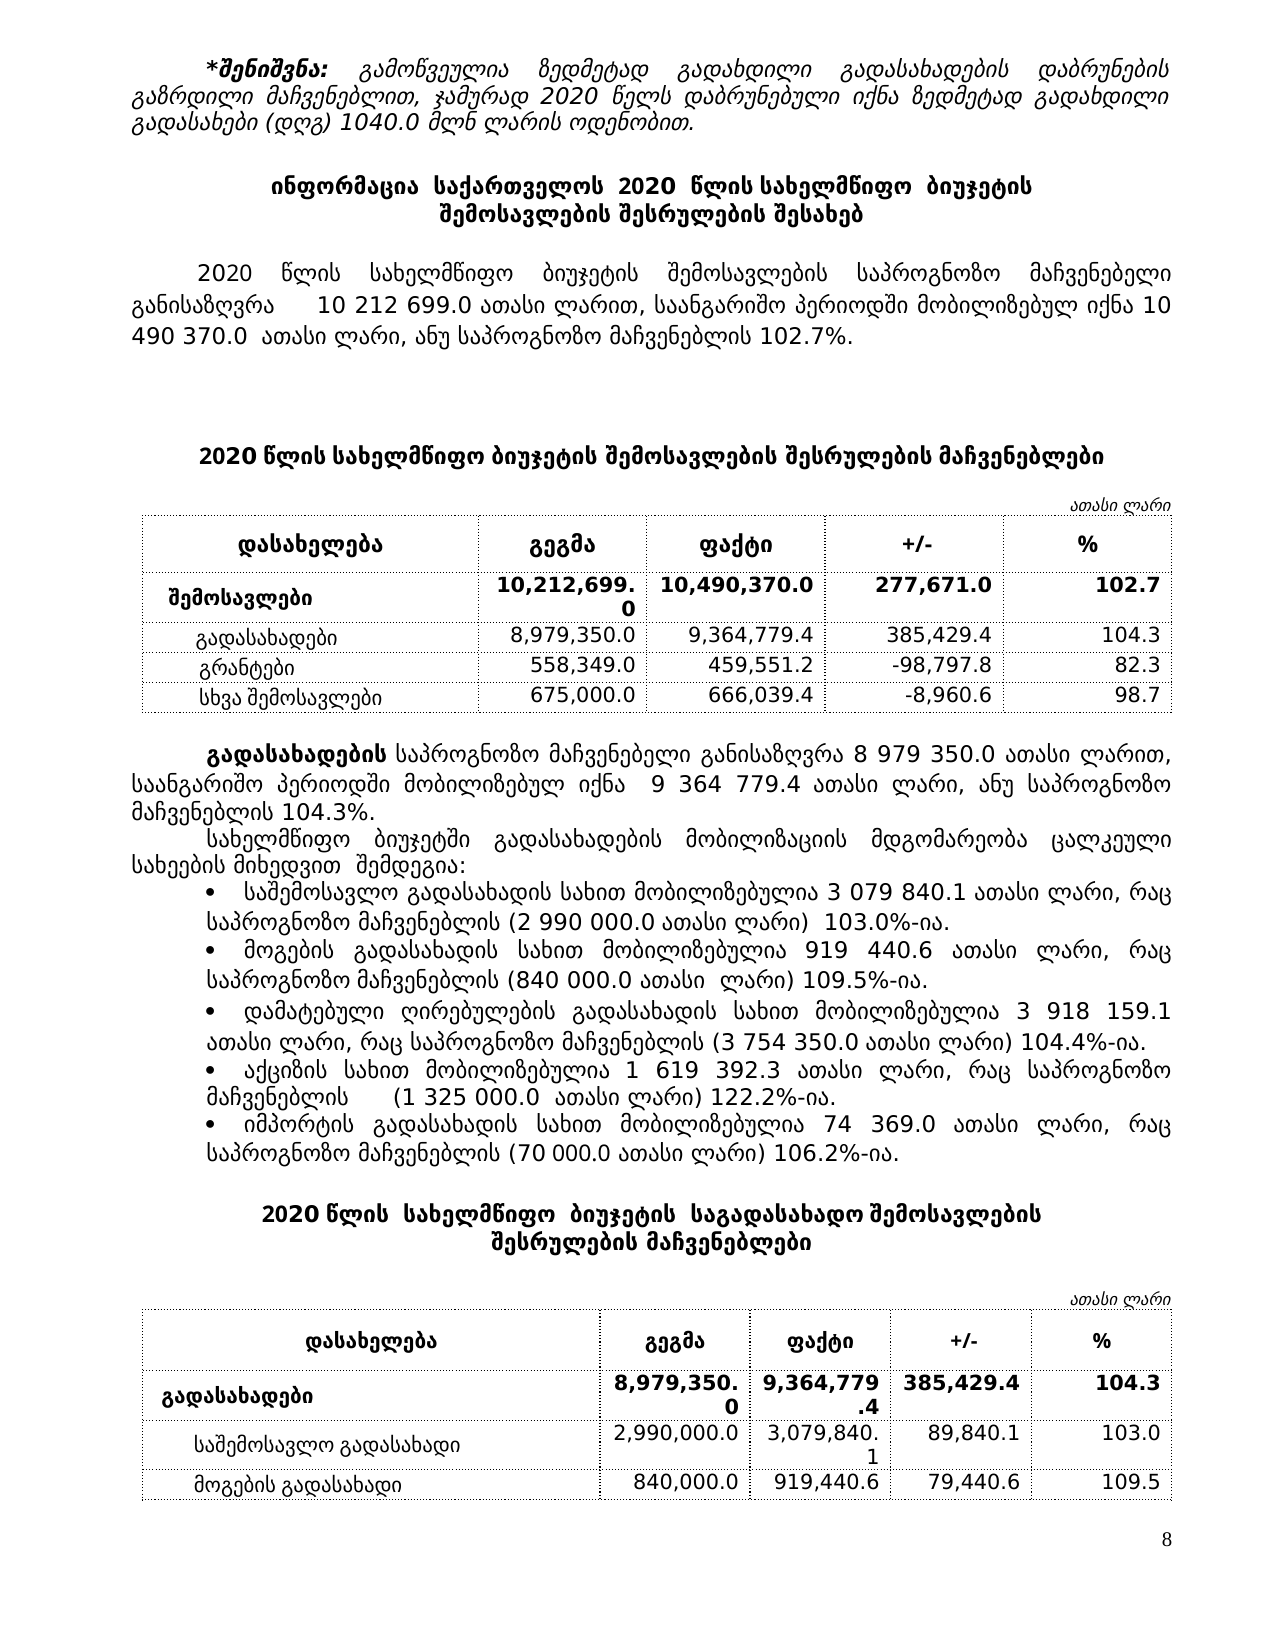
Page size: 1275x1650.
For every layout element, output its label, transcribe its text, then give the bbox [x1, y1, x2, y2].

table_header დასახელება [143, 1309, 600, 1370]
table_cell 9,364,779.4 [647, 622, 825, 652]
table_cell გრანტები [143, 652, 478, 682]
list მოგების გადასახადის სახით მობილიზებულია 919 440.6 ათასი ლარი, რაც საპროგნოზო მაჩვენებლის (840 000.0 ათასი ლარი) 109.5%-ია. [206, 937, 1172, 995]
table_header ფაქტი [647, 515, 825, 572]
table_header +/- [825, 515, 1003, 572]
table_cell 10,490,370.0 [647, 572, 825, 622]
table_cell საშემოსავლო გადასახადი [143, 1420, 600, 1469]
text სახელმწიფო ბიუჯეტში გადასახადების მობილიზაციის მდგომარეობა ცალკეული სახეების მიხედვით შემდეგია: [131, 826, 1172, 879]
table_header % [1003, 515, 1172, 572]
text ათასი ლარი [131, 496, 1172, 515]
table_header დასახელება [143, 515, 478, 572]
table_cell 109.5 [1031, 1469, 1172, 1499]
table_cell გადასახადები [143, 622, 478, 652]
list დამატებული ღირებულების გადასახადის სახით მობილიზებულია 3 918 159.1 ათასი ლარი, რაც საპროგნოზო მაჩვენებლის (3 754 350.0 ათასი ლარი) 104.4%-ია. [206, 995, 1172, 1057]
text გადასახადების საპროგნოზო მაჩვენებელი განისაზღვრა 8 979 350.0 ათასი ლარით, საანგარიშო პერიოდში მობილიზებულ იქნა 9 364 779.4 ათასი ლარი, ანუ საპროგნოზო მაჩვენებლის 104.3%. [131, 741, 1172, 826]
table_header % [1031, 1309, 1172, 1370]
table_cell 104.3 [1003, 622, 1172, 652]
text 2020 წლის სახელმწიფო ბიუჯეტის შემოსავლების შესრულების მაჩვენებლები [131, 440, 1172, 472]
table_cell 9,364,779.4 [750, 1370, 891, 1419]
text შემოსავლების შესრულების შესახებ [131, 202, 1172, 228]
table_cell მოგების გადასახადი [143, 1469, 600, 1499]
table_cell 675,000.0 [478, 682, 647, 712]
table_cell 79,440.6 [891, 1469, 1031, 1499]
table_cell შემოსავლები [143, 572, 478, 622]
text შესრულების მაჩვენებლები [131, 1229, 1172, 1256]
table_cell 558,349.0 [478, 652, 647, 682]
table_cell 82.3 [1003, 652, 1172, 682]
table_header ფაქტი [750, 1309, 891, 1370]
table_cell 104.3 [1031, 1370, 1172, 1419]
table_cell 8,979,350.0 [478, 622, 647, 652]
table_cell 919,440.6 [750, 1469, 891, 1499]
table_cell სხვა შემოსავლები [143, 682, 478, 712]
list აქციზის სახით მობილიზებულია 1 619 392.3 ათასი ლარი, რაც საპროგნოზო მაჩვენებლის (1 325 000.0 ათასი ლარი) 122.2%-ია. [206, 1057, 1172, 1111]
table_cell 10,212,699.0 [478, 572, 647, 622]
table_cell 8,979,350.0 [600, 1370, 750, 1419]
table_cell 102.7 [1003, 572, 1172, 622]
table_cell 385,429.4 [825, 622, 1003, 652]
table_header გეგმა [600, 1309, 750, 1370]
table_cell 666,039.4 [647, 682, 825, 712]
table_cell 2,990,000.0 [600, 1420, 750, 1469]
table_cell -98,797.8 [825, 652, 1003, 682]
table_cell გადასახადები [143, 1370, 600, 1419]
table_cell 98.7 [1003, 682, 1172, 712]
text *შენიშვნა: გამოწვეულია ზედმეტად გადახდილი გადასახადების დაბრუნების გაზრდილი მაჩვენებლით, ჯამურად 2020 წელს დაბრუნებული იქნა ზედმეტად გადახდილი გადასახები (დღგ) 1040.0 მლნ ლარის ოდენობით. [131, 56, 1172, 136]
text ათასი ლარი [131, 1290, 1172, 1309]
table_header +/- [891, 1309, 1031, 1370]
table_cell 103.0 [1031, 1420, 1172, 1469]
table_cell 459,551.2 [647, 652, 825, 682]
list იმპორტის გადასახადის სახით მობილიზებულია 74 369.0 ათასი ლარი, რაც საპროგნოზო მაჩვენებლის (70 000.0 ათასი ლარი) 106.2%-ია. [206, 1111, 1172, 1169]
table_cell 385,429.4 [891, 1370, 1031, 1419]
list საშემოსავლო გადასახადის სახით მობილიზებულია 3 079 840.1 ათასი ლარი, რაც საპროგნოზო მაჩვენებლის (2 990 000.0 ათასი ლარი) 103.0%-ია. [206, 879, 1172, 937]
text 2020 წლის სახელმწიფო ბიუჯეტის საგადასახადო შემოსავლების [131, 1198, 1172, 1229]
table_cell 3,079,840.1 [750, 1420, 891, 1469]
text 2020 წლის სახელმწიფო ბიუჯეტის შემოსავლების საპროგნოზო მაჩვენებელი განისაზღვრა 10 212 699.0 ათასი ლარით, საანგარიშო პერიოდში მობილიზებულ იქნა 10 490 370.0 ათასი ლარი, ანუ საპროგნოზო მაჩვენებლის 102.7%. [131, 257, 1172, 351]
table_cell 277,671.0 [825, 572, 1003, 622]
table_header გეგმა [478, 515, 647, 572]
table_cell 840,000.0 [600, 1469, 750, 1499]
table_cell -8,960.6 [825, 682, 1003, 712]
text ინფორმაცია საქართველოს 2020 წლის სახელმწიფო ბიუჯეტის [131, 170, 1172, 202]
table_cell 89,840.1 [891, 1420, 1031, 1469]
